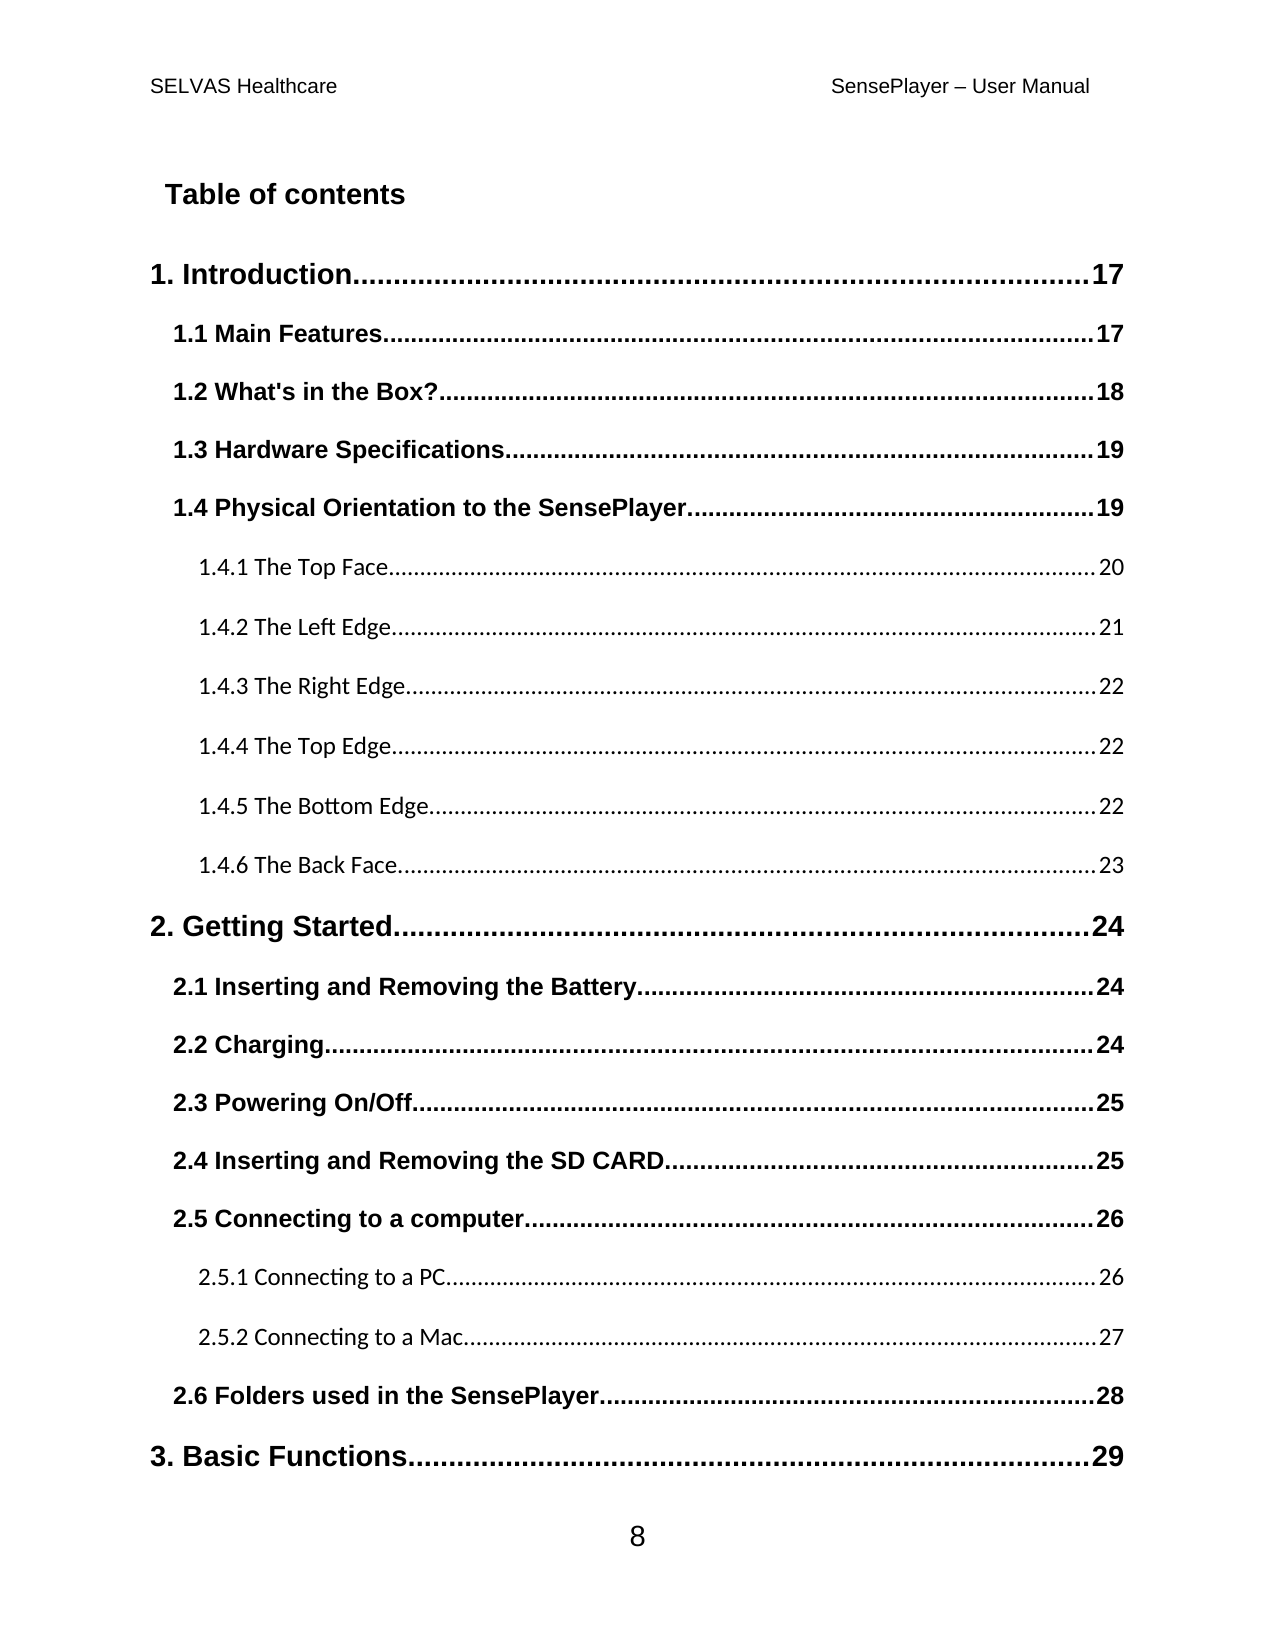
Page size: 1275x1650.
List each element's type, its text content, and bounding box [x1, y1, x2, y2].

text 2.5.1 Connecting to a PC. 26 [198, 1261, 1125, 1292]
text 1.4.4 The Top Edge. 22 [198, 730, 1125, 761]
text 2. Getting Started. 24 [150, 909, 1125, 943]
text 1.4.1 The Top Face. 20 [198, 551, 1125, 582]
text 2.6 Folders used in the SensePlayer. 28 [173, 1381, 1125, 1409]
text 1.4.3 The Right Edge. 22 [198, 670, 1125, 701]
text 1.4.6 The Back Face. 23 [198, 849, 1125, 880]
text 1.3 Hardware Specifications. 19 [173, 435, 1125, 464]
text 1.1 Main Features. 17 [173, 319, 1125, 348]
text 2.3 Powering On/Off. 25 [173, 1088, 1125, 1116]
text 1. Introduction. 17 [150, 257, 1125, 290]
text 1.2 What's in the Box? 18 [173, 377, 1125, 406]
text 1.4 Physical Orientation to the SensePlayer. 19 [173, 493, 1125, 522]
text 2.4 Inserting and Removing the SD CARD. 25 [173, 1146, 1125, 1174]
text 2.1 Inserting and Removing the Battery. 24 [173, 972, 1125, 1001]
text 2.5 Connecting to a computer. 26 [173, 1203, 1125, 1232]
text 1.4.2 The Left Edge. 21 [198, 611, 1125, 641]
text 1.4.5 The Bottom Edge. 22 [198, 790, 1125, 820]
text 3. Basic Functions. 29 [150, 1439, 1125, 1472]
text 2.2 Charging. 24 [173, 1030, 1125, 1058]
subtitle Table of contents [164, 177, 1125, 211]
text 2.5.2 Connecting to a Mac. 27 [198, 1321, 1125, 1352]
